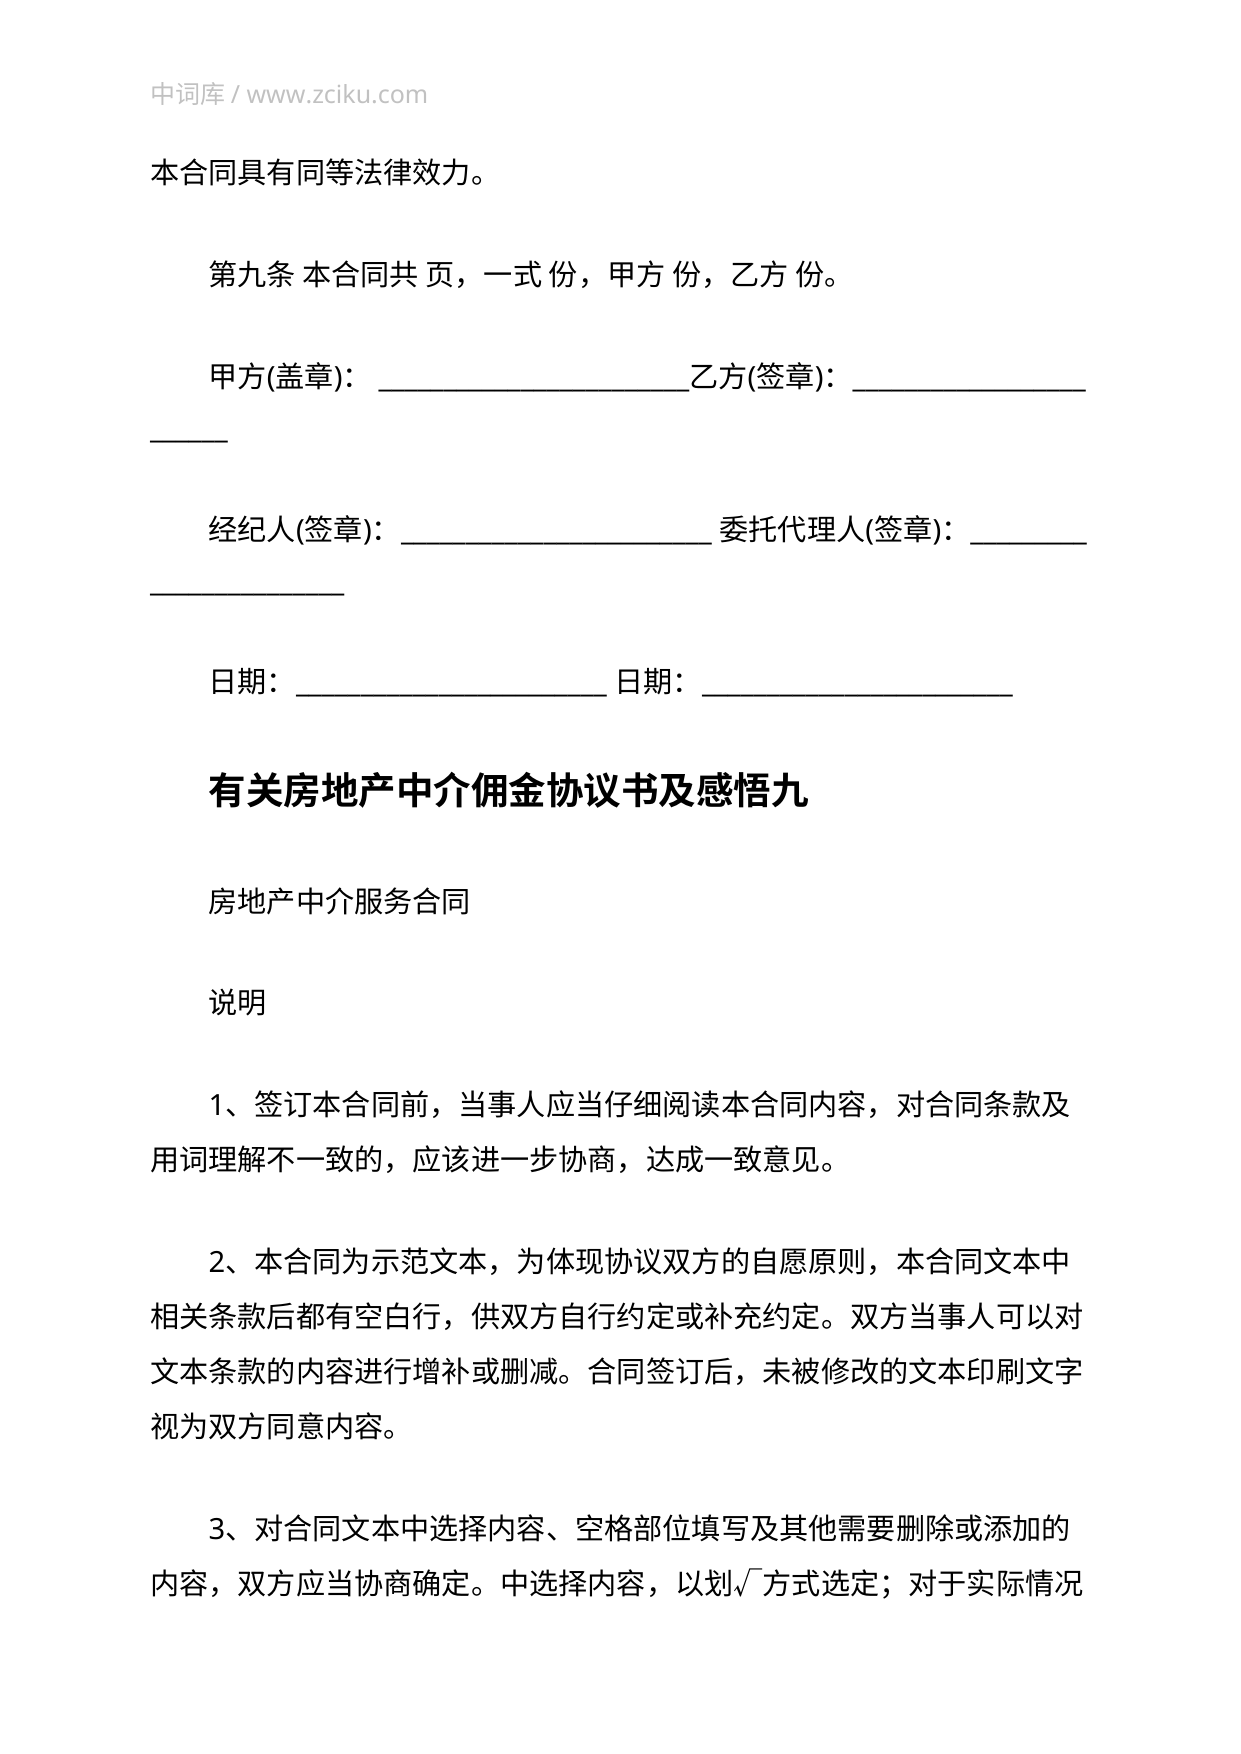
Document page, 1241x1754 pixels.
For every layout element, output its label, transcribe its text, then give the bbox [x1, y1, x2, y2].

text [150, 1505, 1090, 1602]
text 日期：________________________ 日期：________________________ [150, 659, 1090, 701]
text 经纪人(签章)：________________________ 委托代理人(签章)：________________________ [150, 506, 1090, 600]
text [150, 150, 1090, 192]
text 1、签订本合同前，当事人应当仔细阅读本合同内容，对合同条款及用词理解不一致的，应该进一步协商，达成一致意见。 [150, 1082, 1090, 1179]
text 说明 [150, 980, 1090, 1022]
text 有关房地产中介佣金协议书及感悟九 [150, 761, 1090, 815]
text 第九条 本合同共 页，一式 份，甲方 份，乙方 份。 [150, 252, 1090, 294]
text 2、本合同为示范文本，为体现协议双方的自愿原则，本合同文本中相关条款后都有空白行，供双方自行约定或补充约定。双方当事人可以对文本条款的内容进行增补或删减。合同签订后，未被修改的文本印刷文字视为双方同意内容。 [150, 1239, 1090, 1446]
text 甲方(盖章)： ________________________乙方(签章)：________________________ [150, 353, 1090, 447]
text 房地产中介服务合同 [150, 878, 1090, 921]
